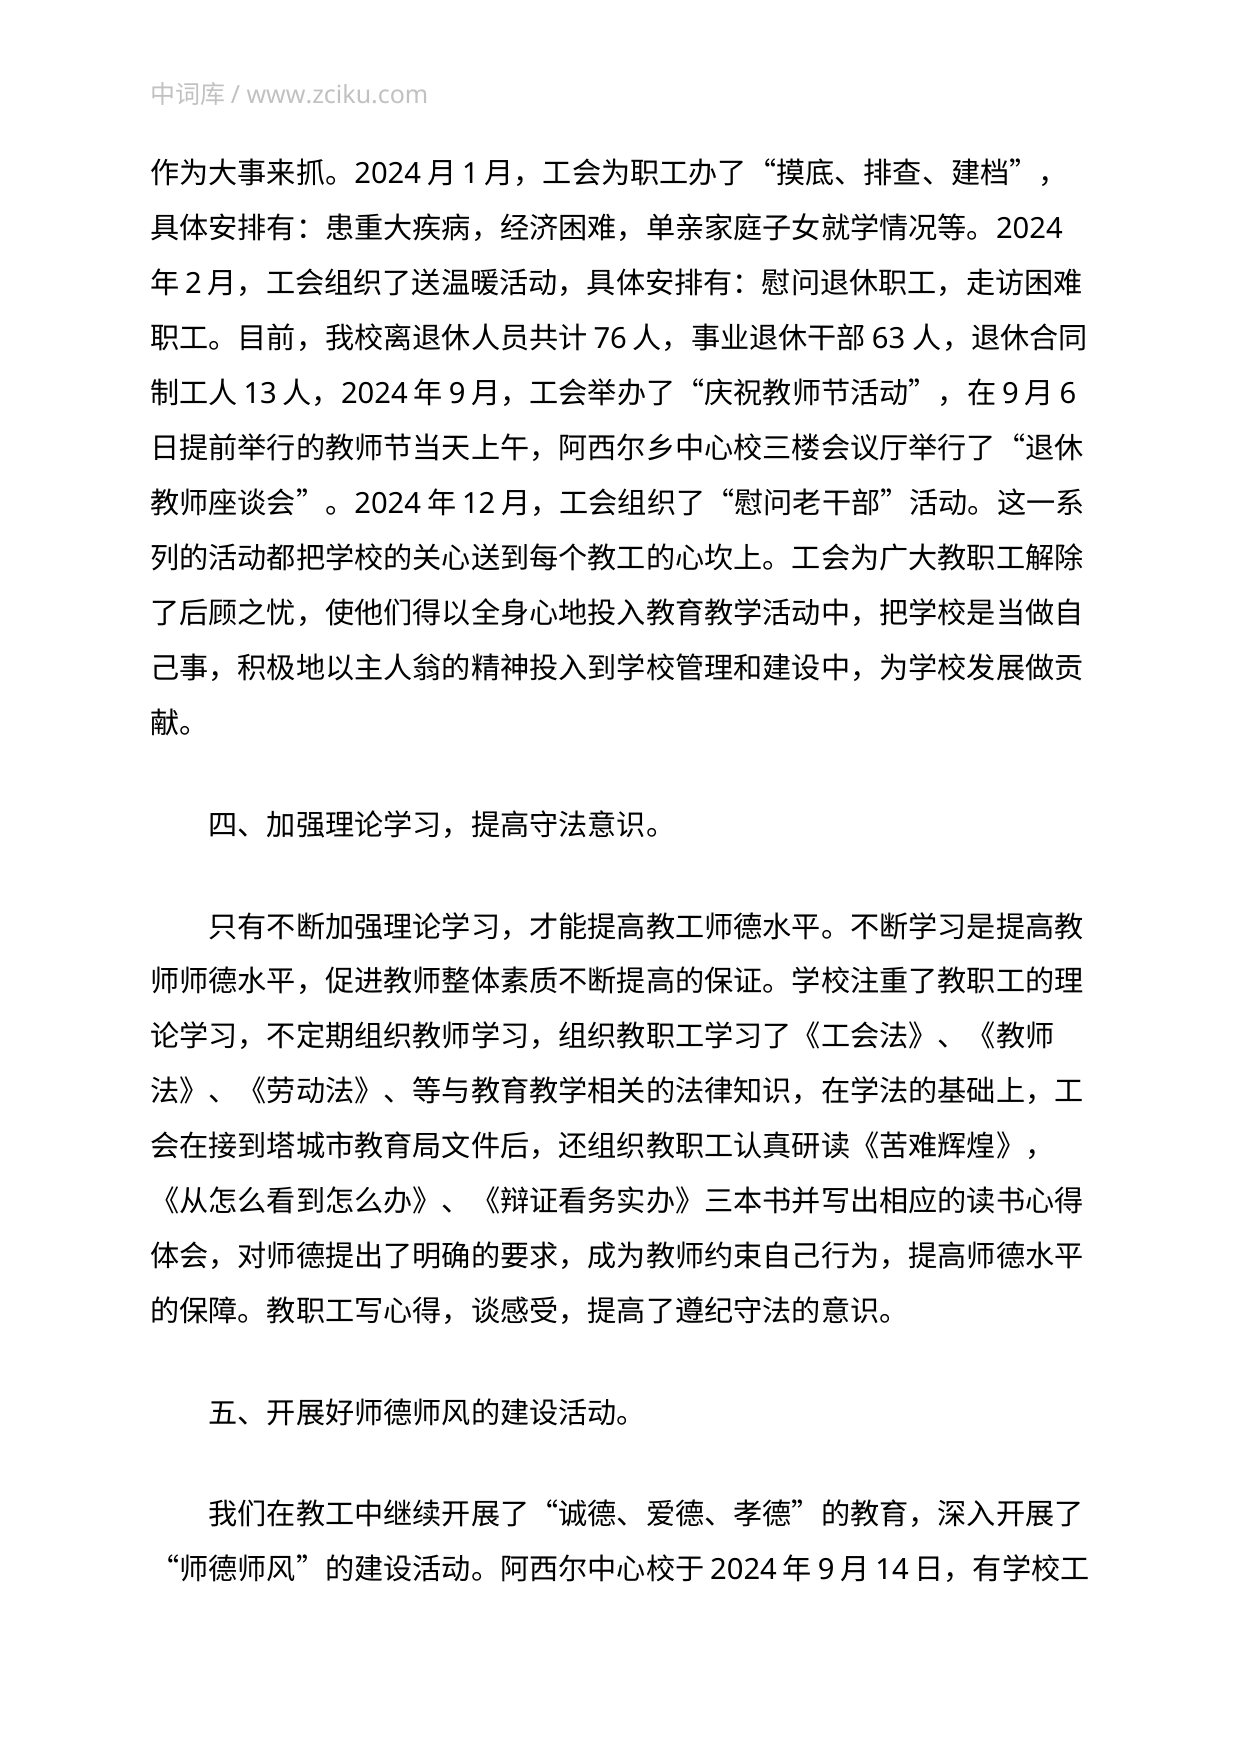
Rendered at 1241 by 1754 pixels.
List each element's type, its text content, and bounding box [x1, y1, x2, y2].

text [150, 1491, 1090, 1588]
text 五、开展好师德师风的建设活动。 [150, 1389, 1090, 1431]
text 只有不断加强理论学习，才能提高教工师德水平。不断学习是提高教师师德水平，促进教师整体素质不断提高的保证。学校注重了教职工的理论学习，不定期组织教师学习，组织教职工学习了《工会法》、《教师法》、《劳动法》、等与教育教学相关的法律知识，在学法的基础上，工会在接到塔城市教育局文件后，还组织教职工认真研读《苦难辉煌》，《从怎么看到怎么办》、《辩证看务实办》三本书并写出相应的读书心得体会，对师德提出了明确的要求，成为教师约束自己行为，提高师德水平的保障。教职工写心得，谈感受，提高了遵纪守法的意识。 [150, 903, 1090, 1330]
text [150, 150, 1090, 742]
text 四、加强理论学习，提高守法意识。 [150, 801, 1090, 844]
